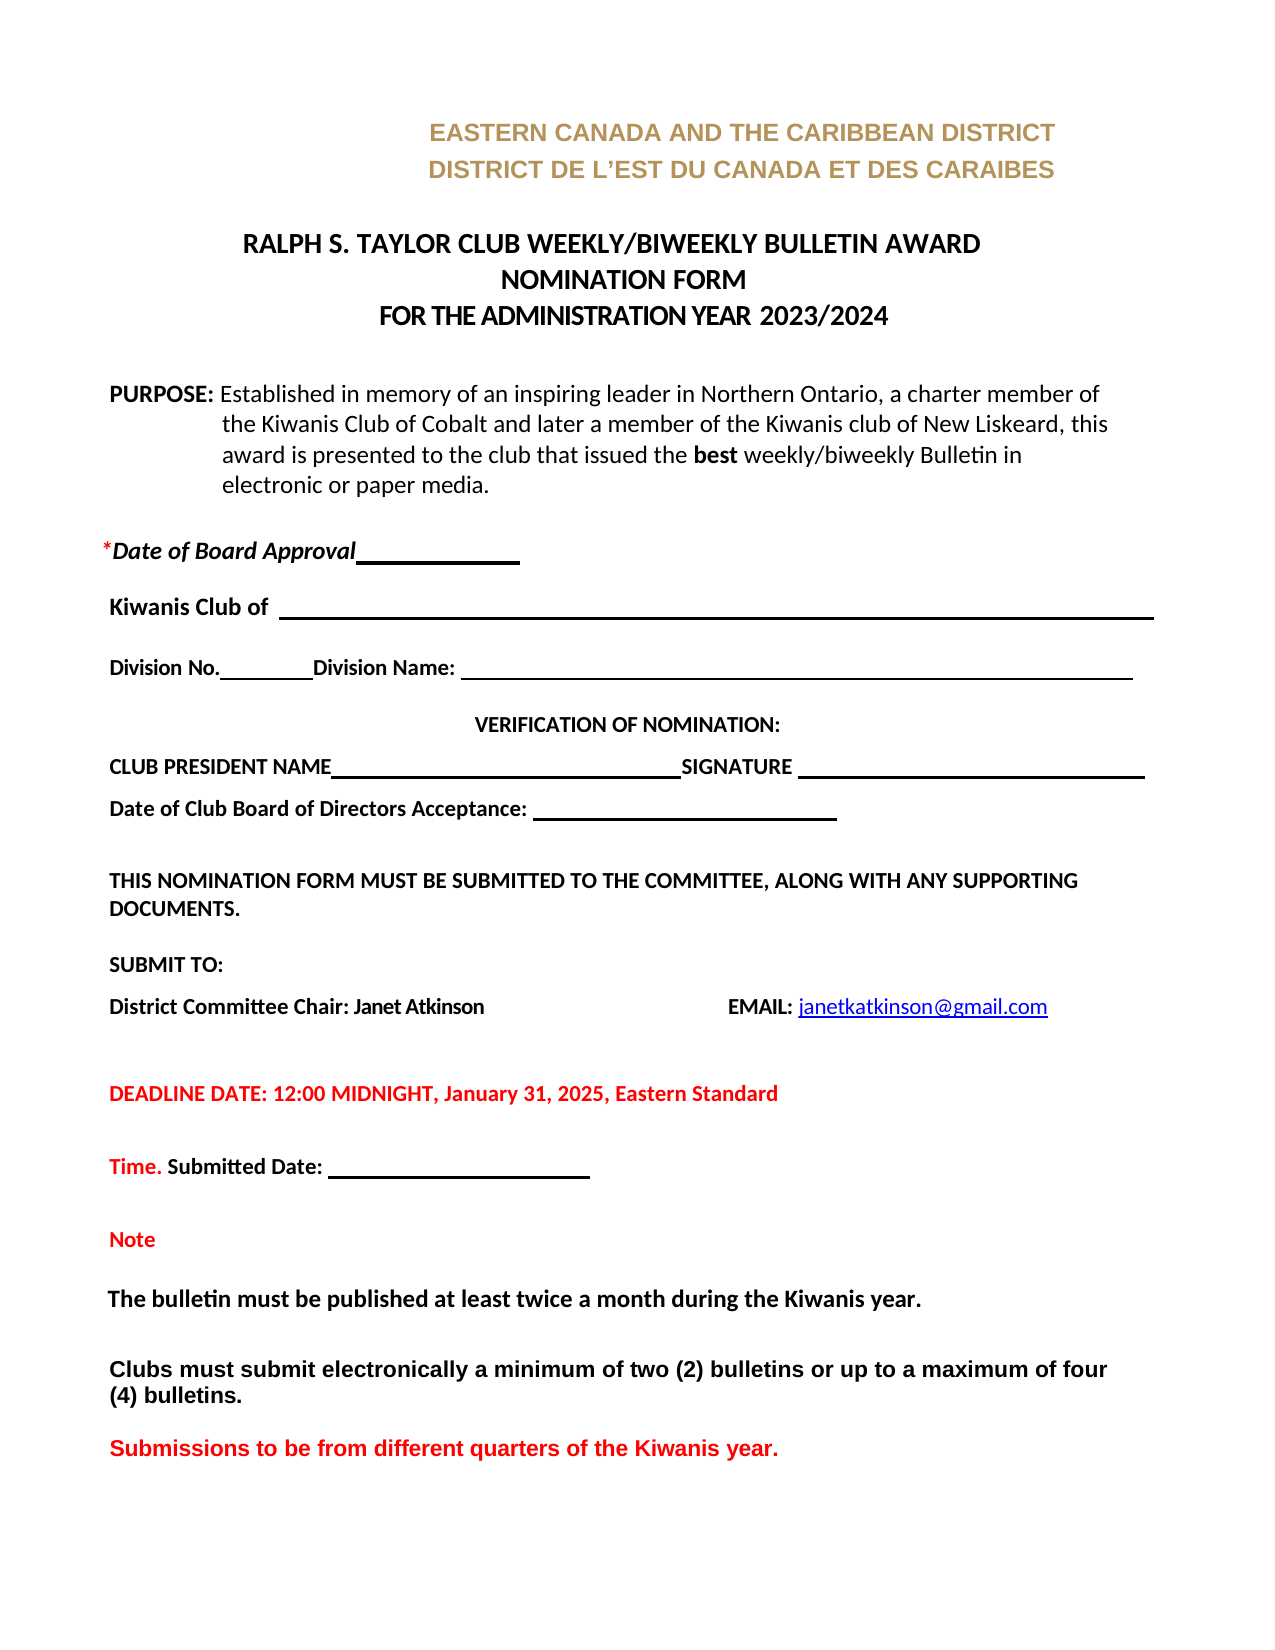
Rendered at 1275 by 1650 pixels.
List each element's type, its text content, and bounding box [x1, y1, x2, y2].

text Note [109, 1225, 1240, 1253]
text Division No. Division Name: [109, 653, 1240, 682]
text RALPH S. TAYLOR CLUB WEEKLY/BIWEEKLY BULLETIN AWARD [210, 226, 1013, 261]
text District Committee Chair: Janet Atkinson EMAIL: janetkatkinson@gmail.com [109, 992, 1240, 1020]
text *Date of Board Approval [100, 535, 1240, 566]
text SUBMIT TO: [109, 950, 1126, 978]
text EASTERN CANADA AND THE CARIBBEAN DISTRICT DISTRICT DE L’EST DU CANADA ET DES CARAIBES [428, 118, 1126, 183]
text VERIFICATION OF NOMINATION: [89, 710, 1166, 738]
text DEADLINE DATE: 12:00 MIDNIGHT, January 31, 2025, Eastern Standard Time. Submitted Date: [109, 1079, 813, 1180]
text Kiwanis Club of [109, 591, 1240, 621]
text FOR THE ADMINISTRATION YEAR 2023/2024 [89, 297, 1179, 333]
text Clubs must submit electronically a minimum of two (2) bulletins or up to a maximum of four (4) bulletins. [109, 1356, 1126, 1409]
text NOMINATION FORM [89, 261, 1159, 297]
text PURPOSE: Established in memory of an inspiring leader in Northern Ontario, a charter member of the Kiwanis Club of Cobalt and later a member of the Kiwanis club of New Liskeard, this award is presented to the club that issued the best weekly/biweekly Bulletin in electronic or paper media. [109, 378, 1126, 500]
text CLUB PRESIDENT NAME SIGNATURE [109, 752, 1240, 780]
text THIS NOMINATION FORM MUST BE SUBMITTED TO THE COMMITTEE, ALONG WITH ANY SUPPORTING DOCUMENTS. [109, 866, 1126, 922]
text Date of Club Board of Directors Acceptance: [109, 794, 1240, 822]
text Submissions to be from different quarters of the Kiwanis year. [109, 1435, 1240, 1461]
text The bulletin must be published at least twice a month during the Kiwanis year. [107, 1284, 1240, 1314]
